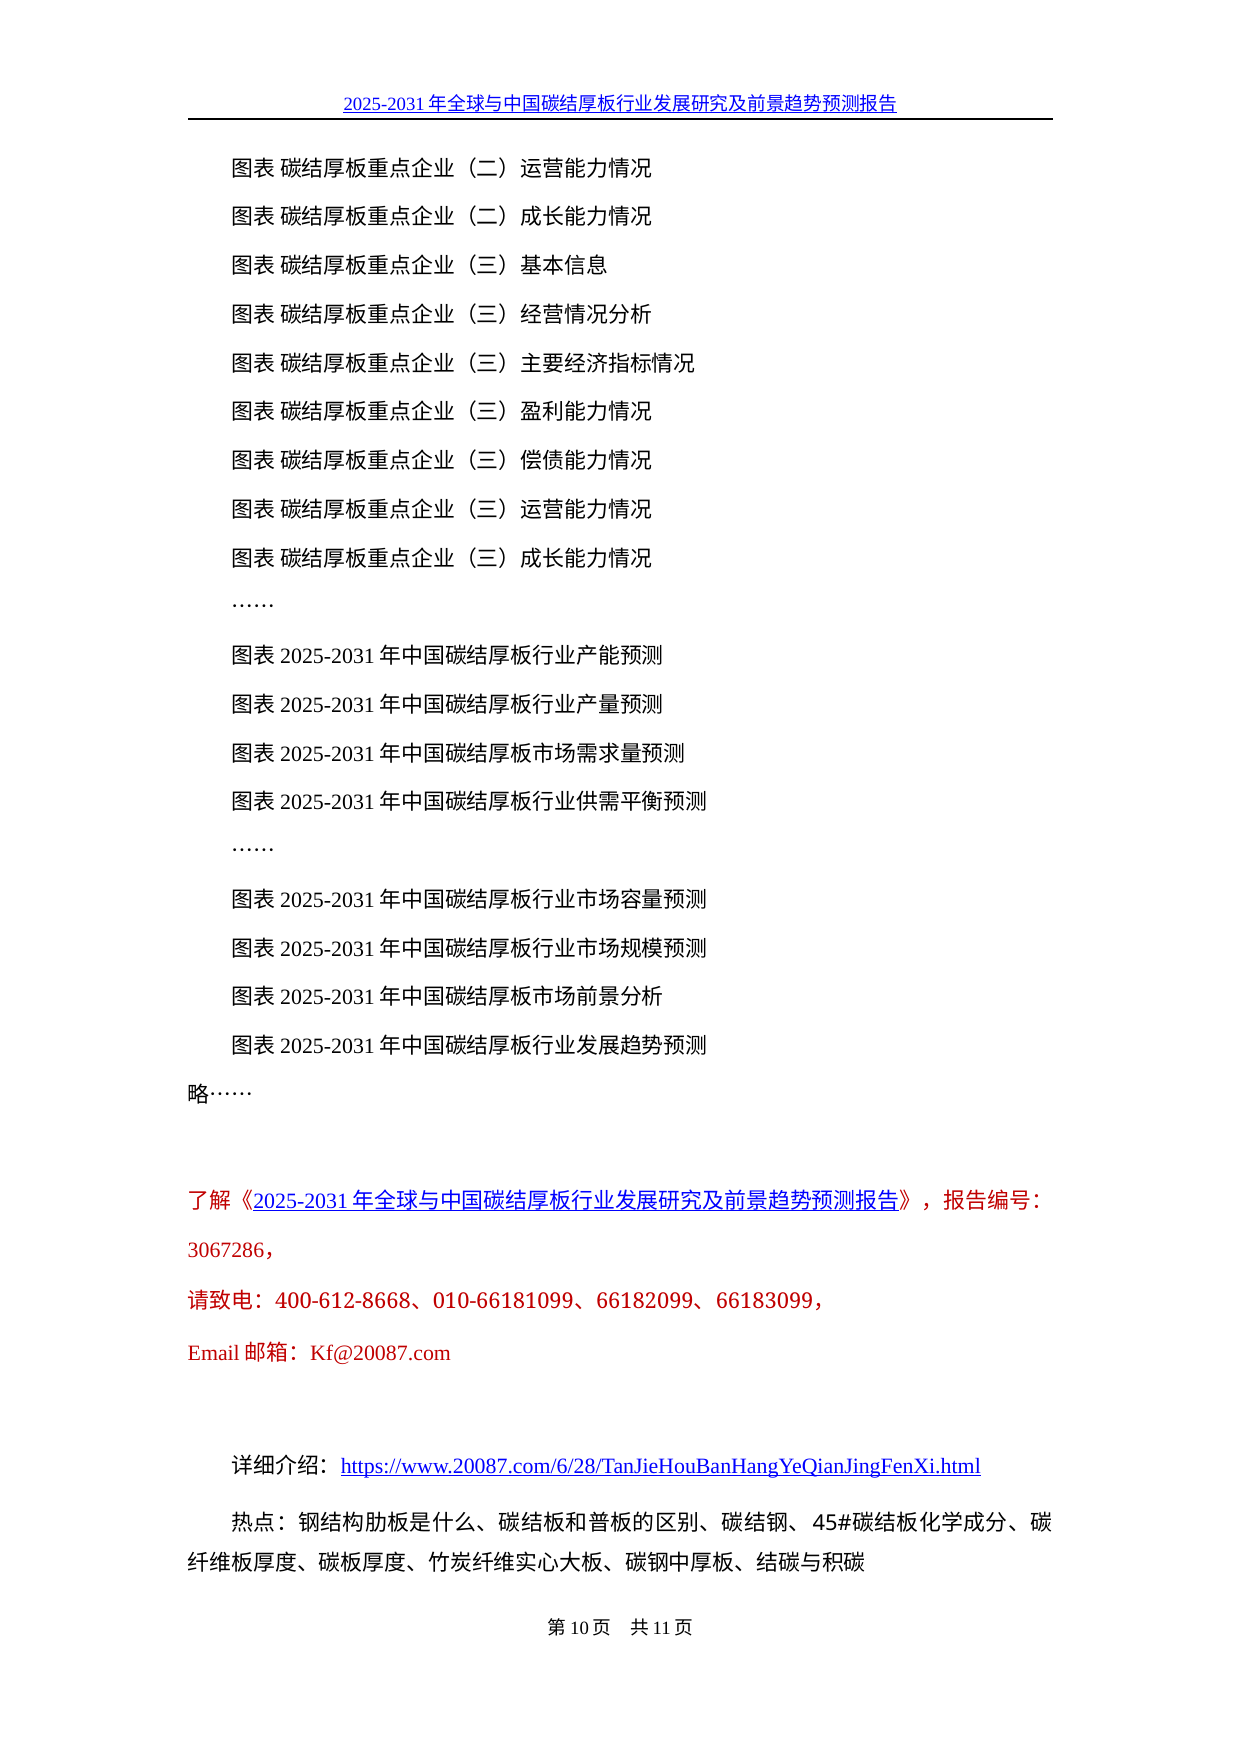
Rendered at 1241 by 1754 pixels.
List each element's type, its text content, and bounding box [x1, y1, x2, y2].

text Email邮箱：Kf@20087.com [187, 1335, 1053, 1367]
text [187, 150, 1053, 1109]
text 了解《2025-2031年全球与中国碳结厚板行业发展研究及前景趋势预测报告》，报告编号：3067286， [187, 1183, 1053, 1264]
text 请致电：400-612-8668、010-66181099、66182099、66183099， [187, 1283, 1053, 1316]
text 详细介绍：https://www.20087.com/6/28/TanJieHouBanHangYeQianJingFenXi.html [187, 1448, 1053, 1480]
text 热点：钢结构肋板是什么、碳结板和普板的区别、碳结钢、45#碳结板化学成分、碳纤维板厚度、碳板厚度、竹炭纤维实心大板、碳钢中厚板、结碳与积碳 [187, 1504, 1053, 1577]
